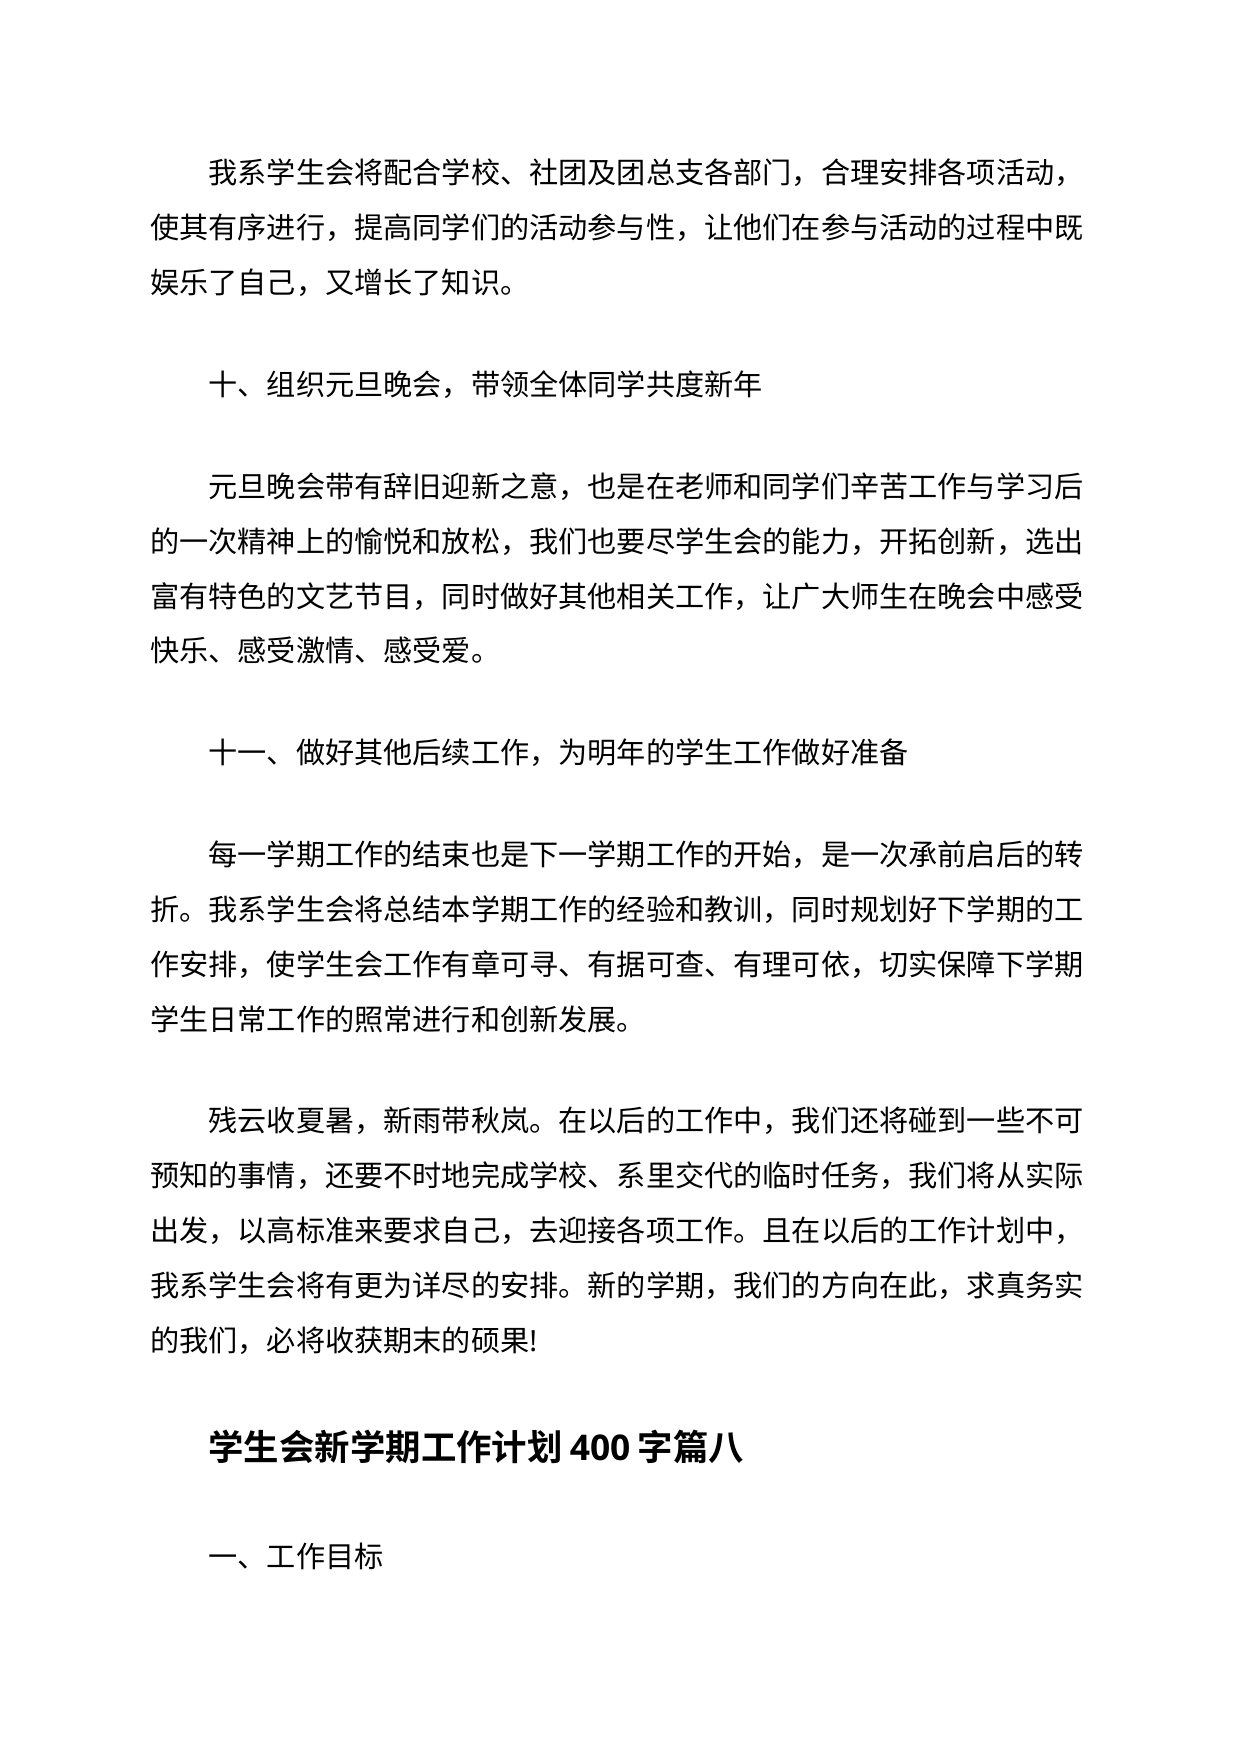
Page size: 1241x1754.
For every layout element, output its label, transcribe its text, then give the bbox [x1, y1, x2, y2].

text 残云收夏暑，新雨带秋岚。在以后的工作中，我们还将碰到一些不可预知的事情，还要不时地完成学校、系里交代的临时任务，我们将从实际出发，以高标准来要求自己，去迎接各项工作。且在以后的工作计划中，我系学生会将有更为详尽的安排。新的学期，我们的方向在此，求真务实的我们，必将收获期末的硕果! [150, 1098, 1090, 1360]
text 元旦晚会带有辞旧迎新之意，也是在老师和同学们辛苦工作与学习后的一次精神上的愉悦和放松，我们也要尽学生会的能力，开拓创新，选出富有特色的文艺节目，同时做好其他相关工作，让广大师生在晚会中感受快乐、感受激情、感受爱。 [150, 463, 1090, 670]
text 学生会新学期工作计划400字篇八 [150, 1419, 1090, 1471]
text 每一学期工作的结束也是下一学期工作的开始，是一次承前启后的转折。我系学生会将总结本学期工作的经验和教训，同时规划好下学期的工作安排，使学生会工作有章可寻、有据可查、有理可依，切实保障下学期学生日常工作的照常进行和创新发展。 [150, 832, 1090, 1038]
text 一、工作目标 [150, 1533, 1090, 1575]
text 十一、做好其他后续工作，为明年的学生工作做好准备 [150, 730, 1090, 772]
text 我系学生会将配合学校、社团及团总支各部门，合理安排各项活动，使其有序进行，提高同学们的活动参与性，让他们在参与活动的过程中既娱乐了自己，又增长了知识。 [150, 150, 1090, 302]
text 十、组织元旦晚会，带领全体同学共度新年 [150, 362, 1090, 404]
